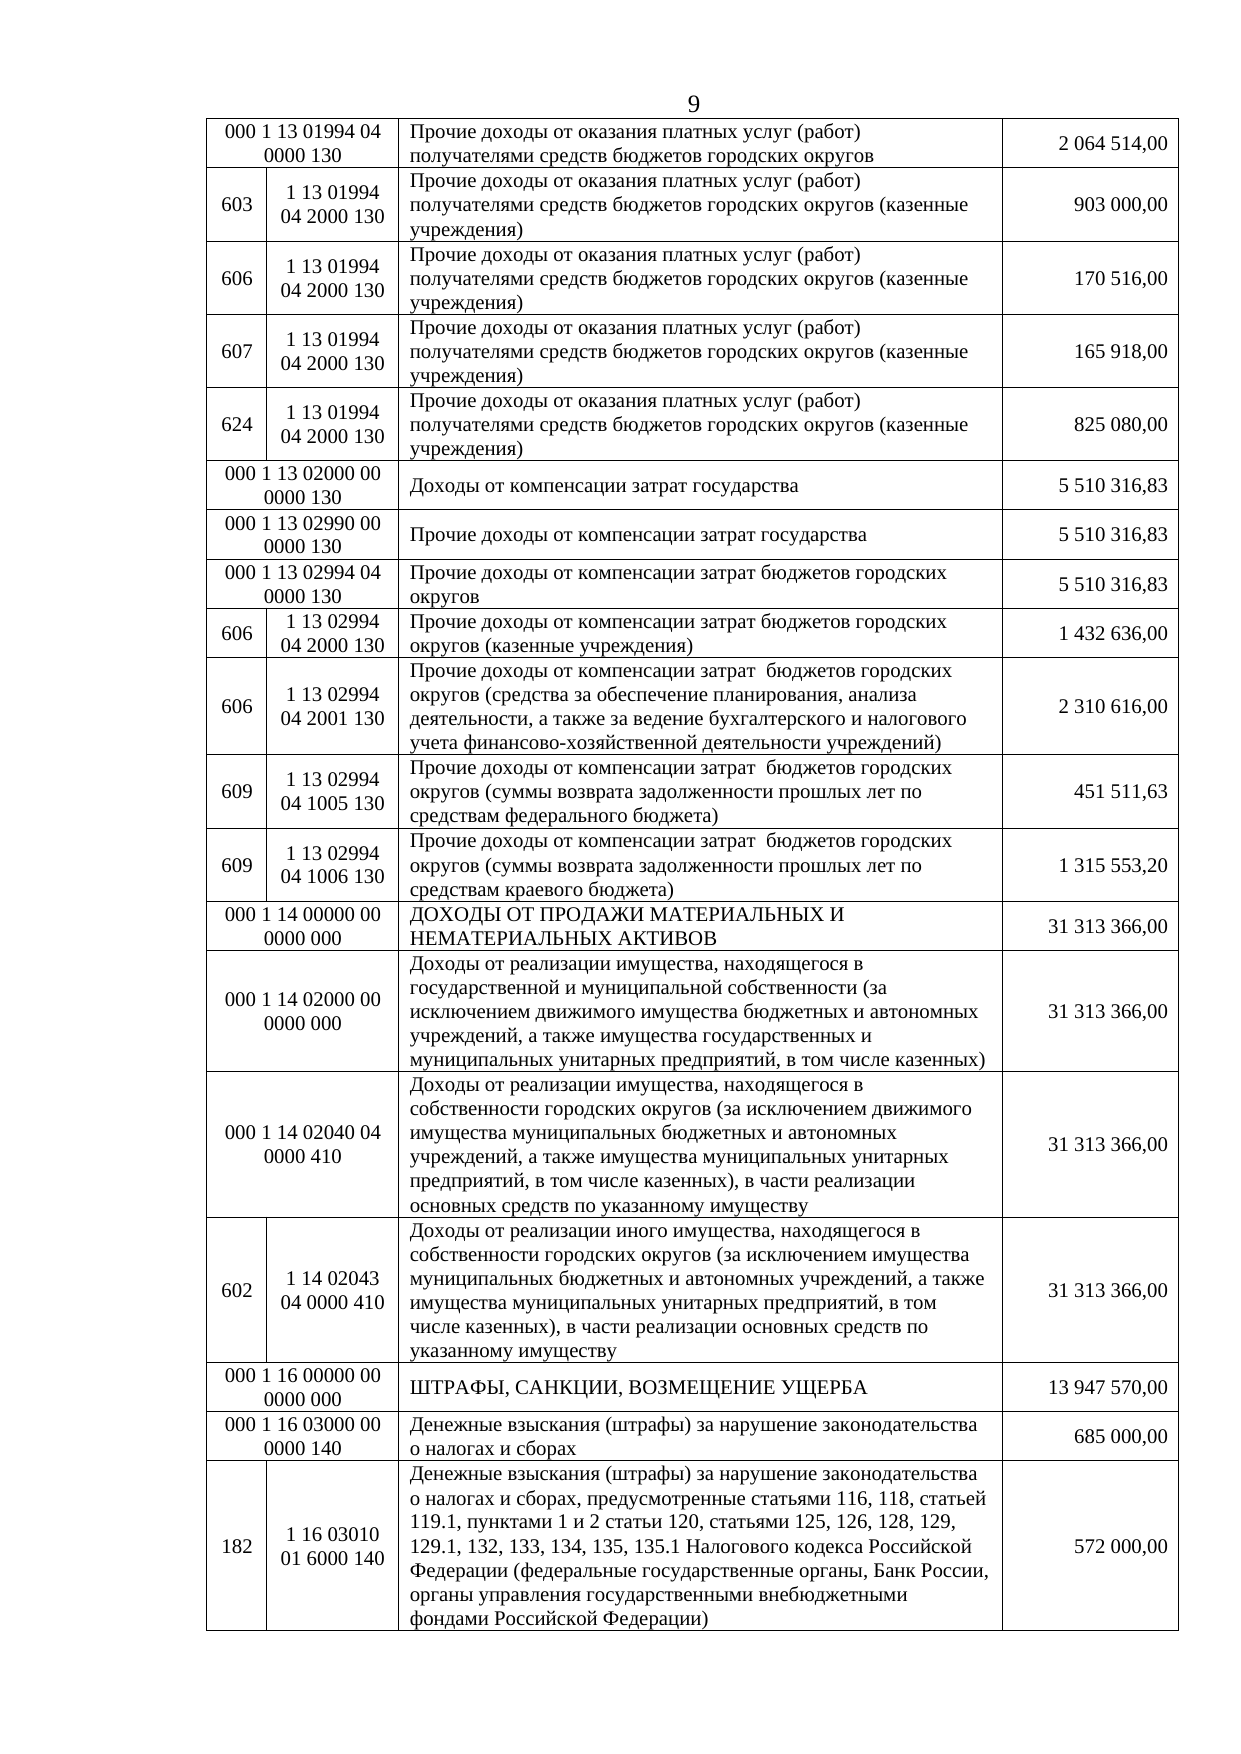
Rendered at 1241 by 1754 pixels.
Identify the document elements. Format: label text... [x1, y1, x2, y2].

table_cell Доходы от реализации имущества, находящегося в собственности городских округов (за исключением движимого имущества муниципальных бюджетных и автономных учреждений, а также имущества муниципальных унитарных предприятий, в том числе казенных), в части реализации основных средств по указанному имуществу [399, 1072, 1002, 1217]
table_cell 825 080,00 [1003, 388, 1178, 460]
table_cell Прочие доходы от компенсации затрат бюджетов городских округов (суммы возврата задолженности прошлых лет по средствам федерального бюджета) [399, 755, 1002, 827]
table_cell 170 516,00 [1003, 242, 1178, 314]
table_cell 000 1 16 00000 00 0000 000 [207, 1363, 398, 1411]
table_cell 000 1 13 02994 04 0000 130 [207, 560, 398, 608]
table_cell Прочие доходы от компенсации затрат бюджетов городских округов (казенные учреждения) [399, 609, 1002, 657]
table_cell Прочие доходы от оказания платных услуг (работ) получателями средств бюджетов городских округов (казенные учреждения) [399, 388, 1002, 460]
table_cell 1 13 02994 04 1006 130 [267, 829, 398, 901]
table_cell 1 13 01994 04 2000 130 [267, 242, 398, 314]
table_cell 1 16 03010 01 6000 140 [267, 1461, 398, 1630]
table_cell 609 [207, 755, 266, 827]
table_cell 1 13 01994 04 2000 130 [267, 315, 398, 387]
table_cell 165 918,00 [1003, 315, 1178, 387]
table_cell 000 1 16 03000 00 0000 140 [207, 1412, 398, 1460]
table_cell 903 000,00 [1003, 168, 1178, 241]
table_cell 000 1 14 02040 04 0000 410 [207, 1072, 398, 1217]
table_cell 5 510 316,83 [1003, 560, 1178, 608]
table_cell 000 1 13 02000 00 0000 130 [207, 461, 398, 509]
table_cell Прочие доходы от компенсации затрат государства [399, 510, 1002, 558]
table_cell 1 13 02994 04 2000 130 [267, 609, 398, 657]
table_cell 624 [207, 388, 266, 460]
table_cell Доходы от реализации иного имущества, находящегося в собственности городских округов (за исключением имущества муниципальных бюджетных и автономных учреждений, а также имущества муниципальных унитарных предприятий, в том числе казенных), в части реализации основных средств по указанному имуществу [399, 1218, 1002, 1362]
table_cell 2 310 616,00 [1003, 658, 1178, 754]
table_cell 31 313 366,00 [1003, 1072, 1178, 1217]
table_cell Прочие доходы от компенсации затрат бюджетов городских округов (суммы возврата задолженности прошлых лет по средствам краевого бюджета) [399, 829, 1002, 901]
table_cell Прочие доходы от оказания платных услуг (работ) получателями средств бюджетов городских округов (казенные учреждения) [399, 242, 1002, 314]
table_cell Доходы от компенсации затрат государства [399, 461, 1002, 509]
table_cell Прочие доходы от оказания платных услуг (работ) получателями средств бюджетов городских округов (казенные учреждения) [399, 315, 1002, 387]
table_cell 000 1 14 02000 00 0000 000 [207, 951, 398, 1071]
table_cell 1 13 02994 04 1005 130 [267, 755, 398, 827]
table_cell 1 13 01994 04 2000 130 [267, 388, 398, 460]
table_cell 000 1 14 00000 00 0000 000 [207, 902, 398, 950]
table_cell 572 000,00 [1003, 1461, 1178, 1630]
table_cell 31 313 366,00 [1003, 902, 1178, 950]
table_cell 609 [207, 829, 266, 901]
table_cell 451 511,63 [1003, 755, 1178, 827]
table_cell 000 1 13 01994 04 0000 130 [207, 119, 398, 167]
table_cell 31 313 366,00 [1003, 951, 1178, 1071]
table_cell Прочие доходы от компенсации затрат бюджетов городских округов (средства за обеспечение планирования, анализа деятельности, а также за ведение бухгалтерского и налогового учета финансово-хозяйственной деятельности учреждений) [399, 658, 1002, 754]
table_cell Денежные взыскания (штрафы) за нарушение законодательства о налогах и сборах, предусмотренные статьями 116, 118, статьей 119.1, пунктами 1 и 2 статьи 120, статьями 125, 126, 128, 129, 129.1, 132, 133, 134, 135, 135.1 Налогового кодекса Российской Федерации (федеральные государственные органы, Банк России, органы управления государственными внебюджетными фондами Российской Федерации) [399, 1461, 1002, 1630]
table_cell Денежные взыскания (штрафы) за нарушение законодательства о налогах и сборах [399, 1412, 1002, 1460]
table_cell 606 [207, 242, 266, 314]
table_cell 5 510 316,83 [1003, 510, 1178, 558]
table_cell Прочие доходы от компенсации затрат бюджетов городских округов [399, 560, 1002, 608]
table_cell 182 [207, 1461, 266, 1630]
table_cell 2 064 514,00 [1003, 119, 1178, 167]
table_cell 000 1 13 02990 00 0000 130 [207, 510, 398, 558]
table_cell 1 315 553,20 [1003, 829, 1178, 901]
table_cell 1 13 02994 04 2001 130 [267, 658, 398, 754]
table_cell 685 000,00 [1003, 1412, 1178, 1460]
table_cell 13 947 570,00 [1003, 1363, 1178, 1411]
table_cell Прочие доходы от оказания платных услуг (работ) получателями средств бюджетов городских округов [399, 119, 1002, 167]
table_cell ШТРАФЫ, САНКЦИИ, ВОЗМЕЩЕНИЕ УЩЕРБА [399, 1363, 1002, 1411]
table_cell 603 [207, 168, 266, 241]
table_cell 1 13 01994 04 2000 130 [267, 168, 398, 241]
table_cell 602 [207, 1218, 266, 1362]
table_cell 5 510 316,83 [1003, 461, 1178, 509]
table_cell 606 [207, 609, 266, 657]
table_cell 606 [207, 658, 266, 754]
table_cell 1 432 636,00 [1003, 609, 1178, 657]
table_cell 31 313 366,00 [1003, 1218, 1178, 1362]
table_cell Прочие доходы от оказания платных услуг (работ) получателями средств бюджетов городских округов (казенные учреждения) [399, 168, 1002, 241]
table_cell 607 [207, 315, 266, 387]
table_cell Доходы от реализации имущества, находящегося в государственной и муниципальной собственности (за исключением движимого имущества бюджетных и автономных учреждений, а также имущества государственных и муниципальных унитарных предприятий, в том числе казенных) [399, 951, 1002, 1071]
table_cell ДОХОДЫ ОТ ПРОДАЖИ МАТЕРИАЛЬНЫХ И НЕМАТЕРИАЛЬНЫХ АКТИВОВ [399, 902, 1002, 950]
table_cell 1 14 02043 04 0000 410 [267, 1218, 398, 1362]
